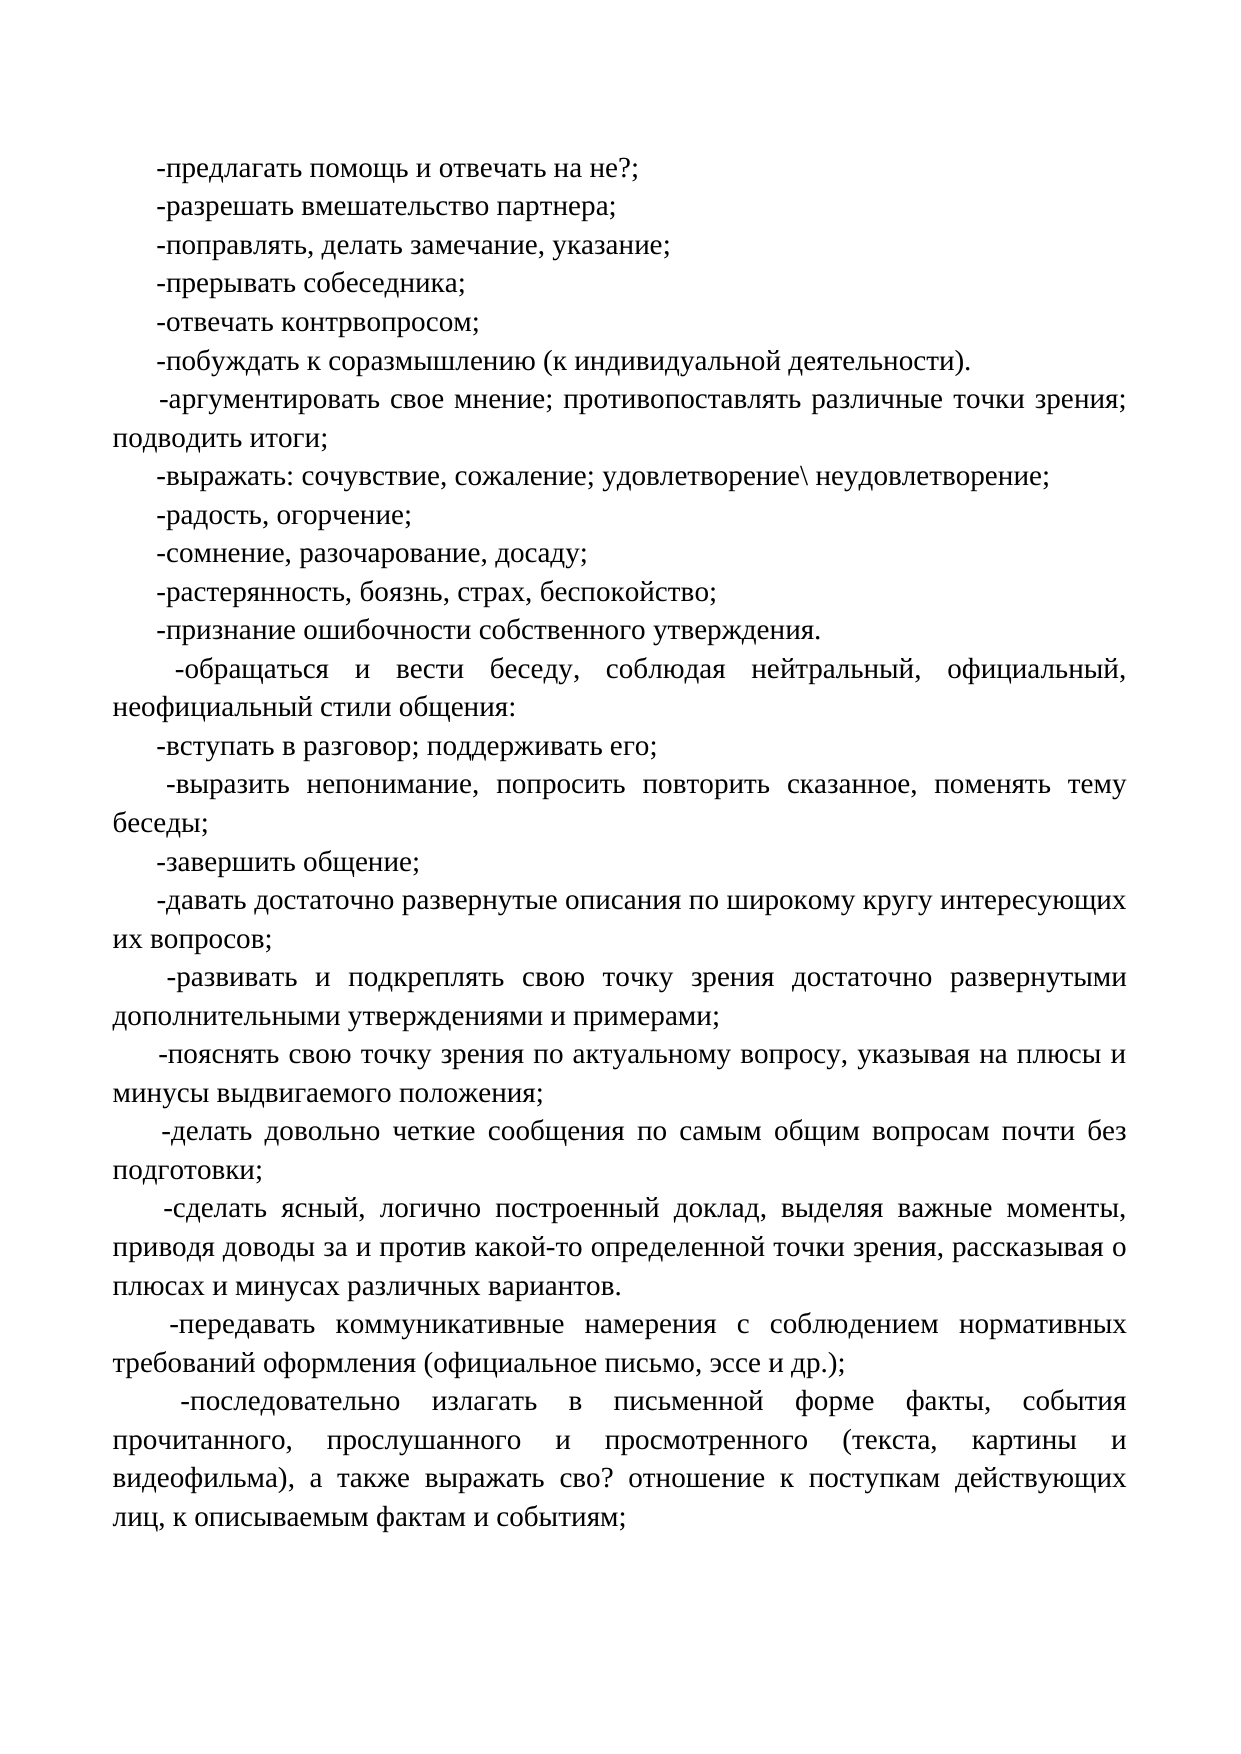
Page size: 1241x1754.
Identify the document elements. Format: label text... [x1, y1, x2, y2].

text -пояснять свою точку зрения по актуальному вопросу, указывая на плюсы и минусы выдвигаемого положения; [112, 1036, 1128, 1108]
text -радость, огорчение; [112, 497, 1128, 530]
text -последовательно излагать в письменной форме факты, события прочитанного, прослушанного и просмотренного (текста, картины и видеофильма), а также выражать сво? отношение к поступкам действующих лиц, к описываемым фактам и событиям; [112, 1383, 1128, 1532]
text -сомнение, разочарование, досаду; [112, 535, 1128, 569]
text -давать достаточно развернутые описания по широкому кругу интересующих их вопросов; [112, 882, 1128, 954]
text -передавать коммуникативные намерения с соблюдением нормативных требований оформления (официальное письмо, эссе и др.); [112, 1306, 1128, 1378]
text -развивать и подкреплять свою точку зрения достаточно развернутыми дополнительными утверждениями и примерами; [112, 959, 1128, 1031]
text -прерывать собеседника; [112, 266, 1128, 299]
text -поправлять, делать замечание, указание; [112, 227, 1128, 261]
text -выразить непонимание, попросить повторить сказанное, поменять тему беседы; [112, 767, 1128, 839]
text -признание ошибочности собственного утверждения. [112, 612, 1128, 646]
text -завершить общение; [112, 844, 1128, 877]
text -предлагать помощь и отвечать на не?; [112, 150, 1128, 183]
text -выражать: сочувствие, сожаление; удовлетворение\ неудовлетворение; [112, 458, 1128, 492]
text -отвечать контрвопросом; [112, 304, 1128, 338]
text -сделать ясный, логично построенный доклад, выделяя важные моменты, приводя доводы за и против какой-то определенной точки зрения, рассказывая о плюсах и минусах различных вариантов. [112, 1191, 1128, 1301]
text -разрешать вмешательство партнера; [112, 188, 1128, 222]
text -вступать в разговор; поддерживать его; [112, 728, 1128, 762]
text -аргументировать свое мнение; противопоставлять различные точки зрения; подводить итоги; [112, 381, 1128, 453]
text -обращаться и вести беседу, соблюдая нейтральный, официальный, неофициальный стили общения: [112, 651, 1128, 723]
text -делать довольно четкие сообщения по самым общим вопросам почти без подготовки; [112, 1113, 1128, 1186]
text -растерянность, боязнь, страх, беспокойство; [112, 574, 1128, 607]
text -побуждать к соразмышлению (к индивидуальной деятельности). [112, 343, 1128, 376]
